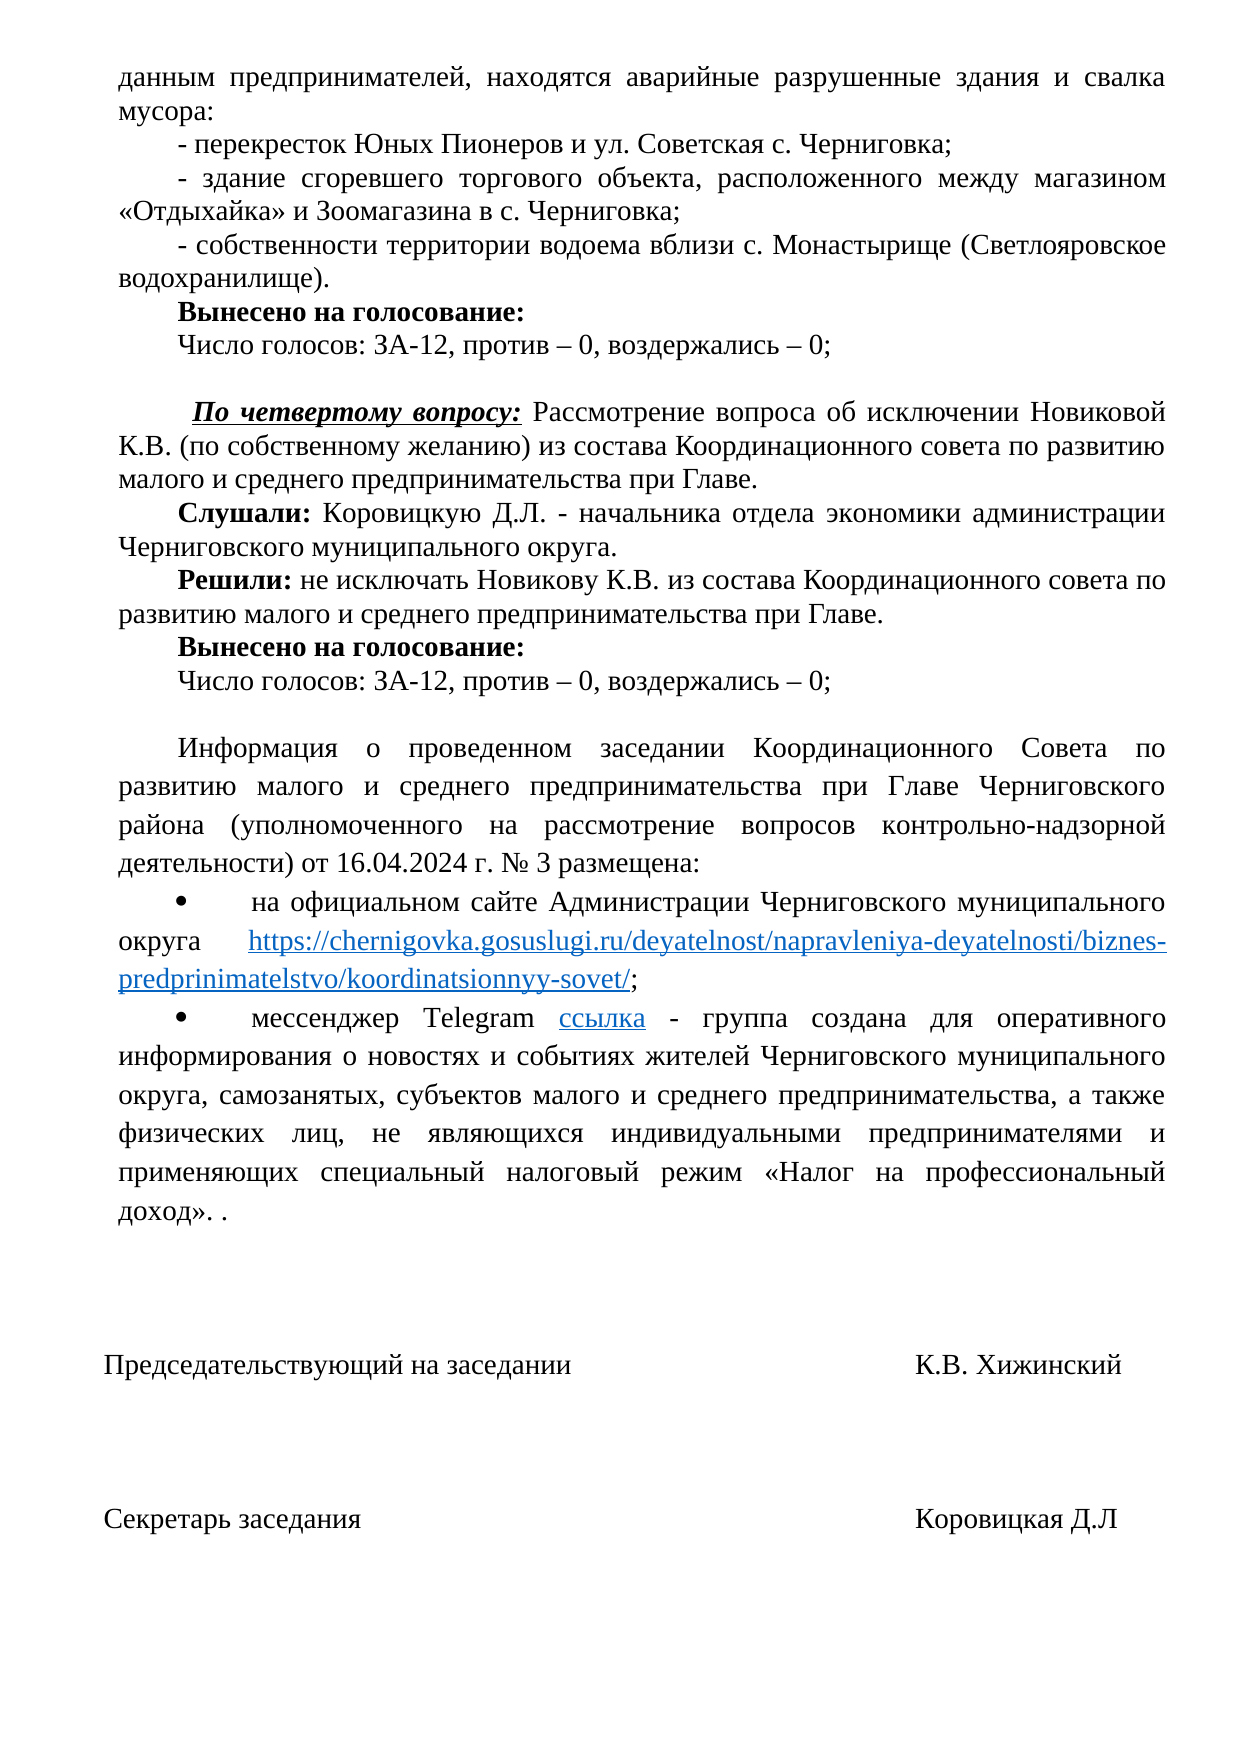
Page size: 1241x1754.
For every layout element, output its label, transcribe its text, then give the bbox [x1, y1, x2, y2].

text Слушали: Коровицкую Д.Л. - начальника отдела экономики администрации Черниговского муниципального округа. [118, 495, 1167, 562]
text Число голосов: ЗА-12, против – 0, воздержались – 0; [118, 663, 1167, 696]
text - собственности территории водоема вблизи с. Монастырище (Светлояровское водохранилище). [118, 227, 1167, 294]
text - перекресток Юных Пионеров и ул. Советская с. Черниговка; [177, 126, 1167, 160]
text Председательствующий на заседании К.В. Хижинский [103, 1347, 1167, 1380]
text Вынесено на голосование: [118, 294, 1167, 327]
text Секретарь заседания Коровицкая Д.Л [103, 1501, 1167, 1534]
list на официальном сайте Администрации Черниговского муниципального округа https://chernigovka.gosuslugi.ru/deyatelnost/napravleniya-deyatelnosti/biznes-predprinimatelstvo/koordinatsionnyy-sovet/; [118, 884, 1167, 995]
text - здание сгоревшего торгового объекта, расположенного между магазином «Отдыхайка» и Зоомагазина в с. Черниговка; [118, 160, 1167, 227]
text Число голосов: ЗА-12, против – 0, воздержались – 0; [118, 327, 1167, 361]
list мессенджер Теlegram ссылка - группа создана для оперативного информирования о новостях и событиях жителей Черниговского муниципального округа, самозанятых, субъектов малого и среднего предпринимательства, а также физических лиц, не являющихся индивидуальными предпринимателями и применяющих специальный налоговый режим «Налог на профессиональный доход». . [118, 1000, 1167, 1226]
text Вынесено на голосование: [118, 629, 1167, 663]
text По четвертому вопросу: Рассмотрение вопроса об исключении Новиковой К.В. (по собственному желанию) из состава Координационного совета по развитию малого и среднего предпринимательства при Главе. [118, 394, 1167, 495]
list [118, 59, 1167, 126]
text Решили: не исключать Новикову К.В. из состава Координационного совета по развитию малого и среднего предпринимательства при Главе. [118, 562, 1167, 629]
text Информация о проведенном заседании Координационного Совета по развитию малого и среднего предпринимательства при Главе Черниговского района (уполномоченного на рассмотрение вопросов контрольно-надзорной деятельности) от 16.04.2024 г. № 3 размещена: [118, 730, 1167, 879]
